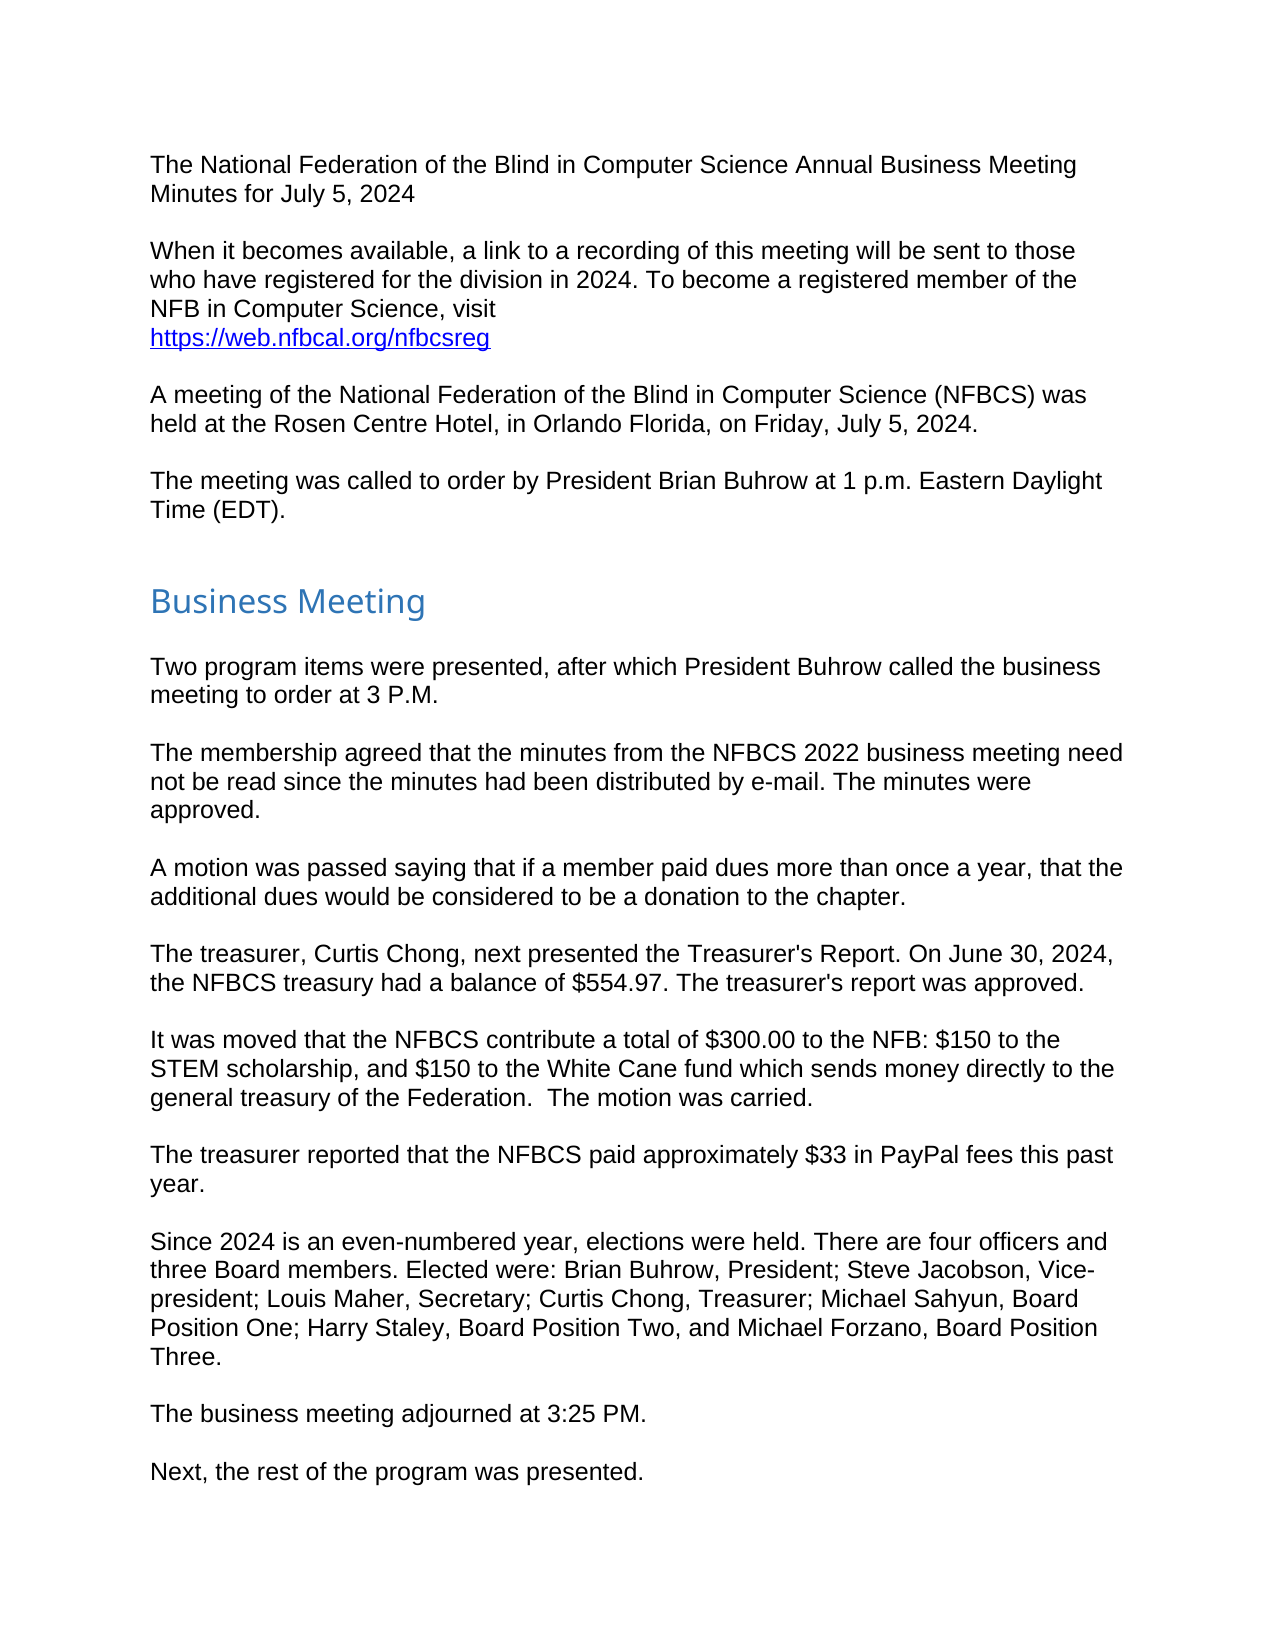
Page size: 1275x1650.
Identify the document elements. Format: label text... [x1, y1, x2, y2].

text https://web.nfbcal.org/nfbcsreg [150, 322, 1125, 351]
text The business meeting adjourned at 3:25 PM. [150, 1399, 1125, 1428]
text The treasurer reported that the NFBCS paid approximately $33 in PayPal fees this past year. [150, 1140, 1125, 1198]
text A motion was passed saying that if a member paid dues more than once a year, that the additional dues would be considered to be a donation to the chapter. [150, 853, 1125, 910]
text It was moved that the NFBCS contribute a total of $300.00 to the NFB: $150 to the STEM scholarship, and $150 to the White Cane fund which sends money directly to the general treasury of the Federation. The motion was carried. [150, 1025, 1125, 1112]
text When it becomes available, a link to a recording of this meeting will be sent to those who have registered for the division in 2024. To become a registered member of the NFB in Computer Science, visit [150, 236, 1125, 322]
text The National Federation of the Blind in Computer Science Annual Business Meeting Minutes for July 5, 2024 [150, 150, 1125, 207]
text The membership agreed that the minutes from the NFBCS 2022 business meeting need not be read since the minutes had been distributed by e-mail. The minutes were approved. [150, 738, 1125, 824]
text Two program items were presented, after which President Buhrow called the business meeting to order at 3 P.M. [150, 652, 1125, 709]
text A meeting of the National Federation of the Blind in Computer Science (NFBCS) was held at the Rosen Centre Hotel, in Orlando Florida, on Friday, July 5, 2024. [150, 380, 1125, 437]
text Since 2024 is an even-numbered year, elections were held. There are four officers and three Board members. Elected were: Brian Buhrow, President; Steve Jacobson, Vice-president; Louis Maher, Secretary; Curtis Chong, Treasurer; Michael Sahyun, Board Position One; Harry Staley, Board Position Two, and Michael Forzano, Board Position Three. [150, 1227, 1125, 1370]
text The meeting was called to order by President Brian Buhrow at 1 p.m. Eastern Daylight Time (EDT). [150, 466, 1125, 524]
text The treasurer, Curtis Chong, next presented the Treasurer's Report. On June 30, 2024, the NFBCS treasury had a balance of $554.97. The treasurer's report was approved. [150, 939, 1125, 997]
text Next, the rest of the program was presented. [150, 1457, 1125, 1485]
subtitle Business Meeting [150, 577, 1125, 623]
